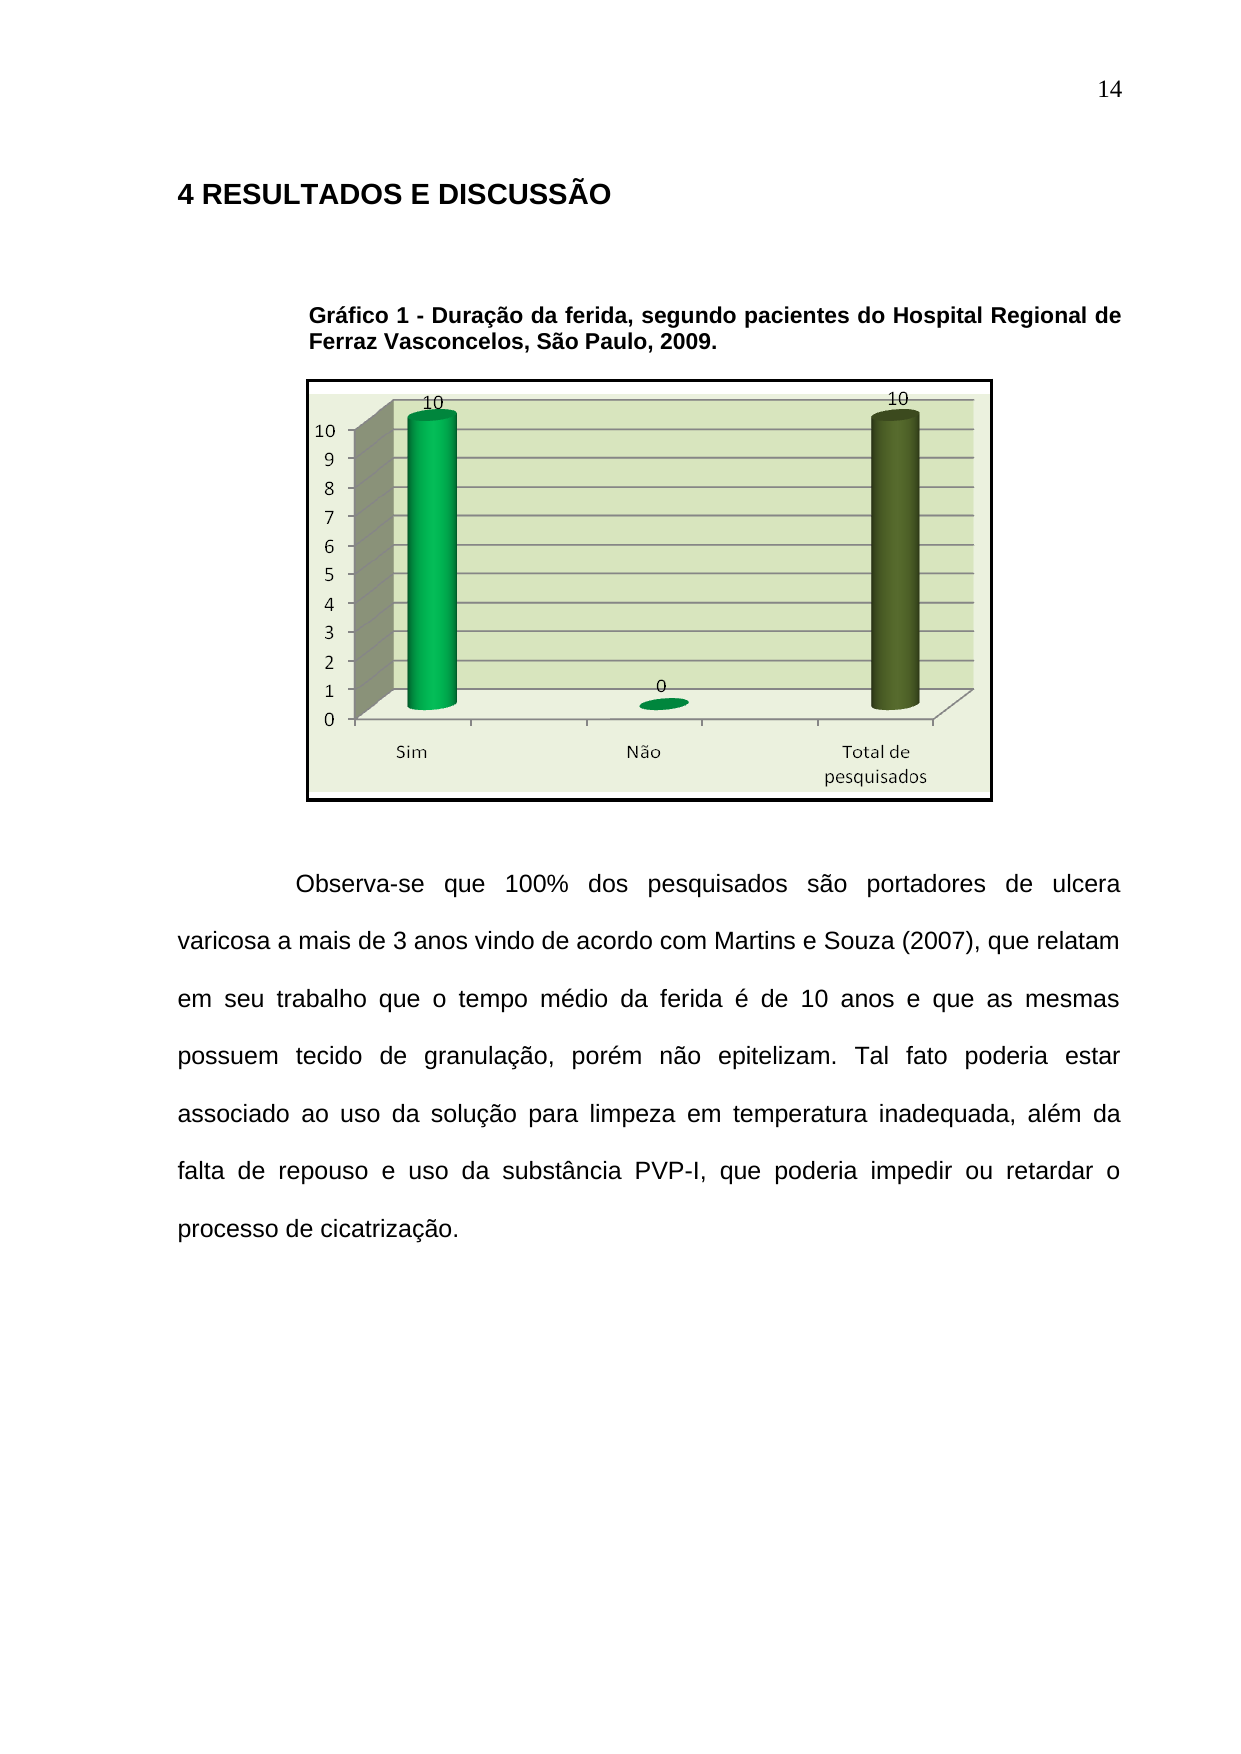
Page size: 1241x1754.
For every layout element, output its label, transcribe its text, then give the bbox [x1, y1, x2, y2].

text Observa-se que 100% dos pesquisados são portadores de ulcera varicosa a mais de 3 anos vindo de acordo com Martins e Souza (2007), que relatam em seu trabalho que o tempo médio da ferida é de 10 anos e que as mesmas possuem tecido de granulação, porém não epitelizam. Tal fato poderia estar associado ao uso da solução para limpeza em temperatura inadequada, além da falta de repouso e uso da substância PVP-I, que poderia impedir ou retardar o processo de cicatrização. [177, 869, 1122, 1242]
text Gráfico 1 - Duração da ferida, segundo pacientes do Hospital Regional de Ferraz Vasconcelos, São Paulo, 2009. [308, 302, 1122, 354]
text 4 RESULTADOS E DISCUSSÃO [177, 177, 1122, 211]
picture [309, 382, 990, 798]
